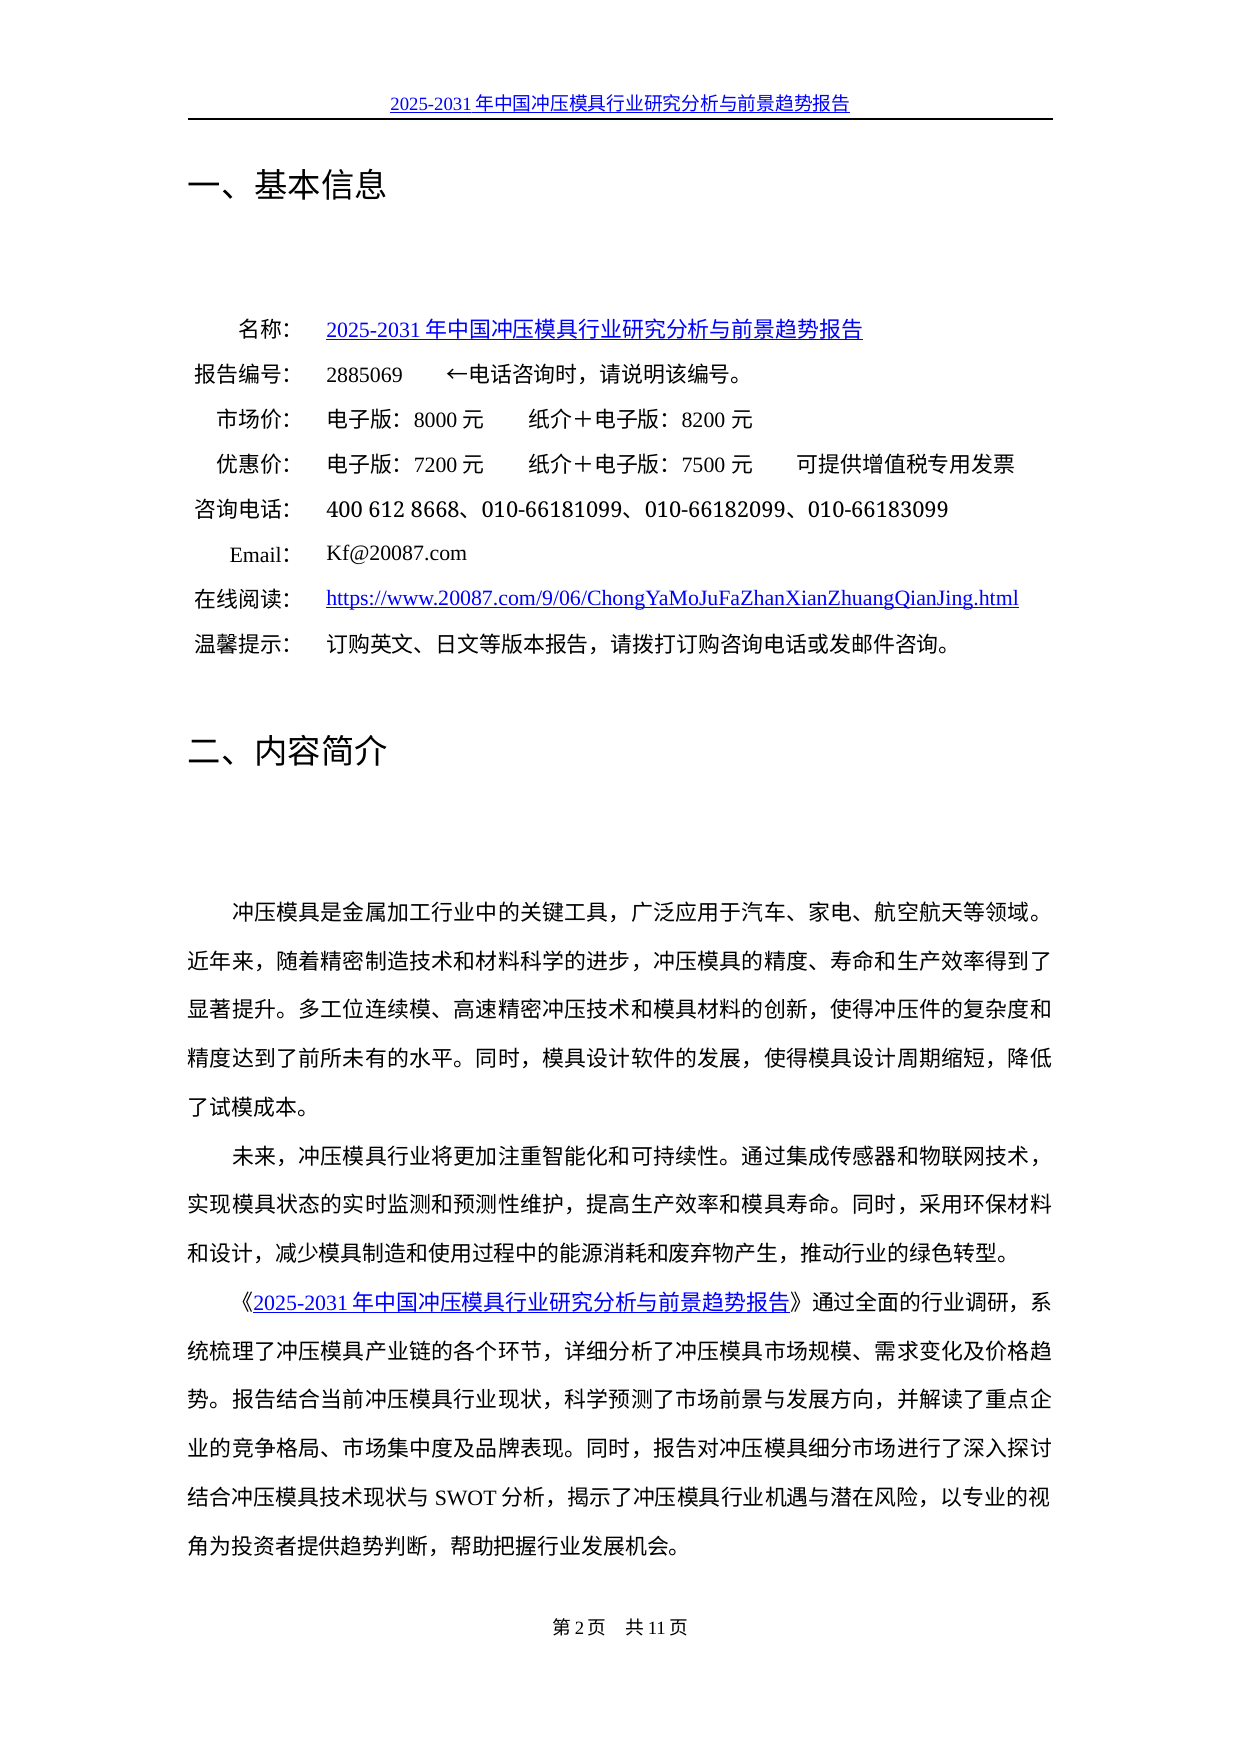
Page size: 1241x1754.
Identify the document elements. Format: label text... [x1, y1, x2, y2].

table_header 2025-2031年中国冲压模具行业研究分析与前景趋势报告 [315, 312, 1073, 357]
table_cell 订购英文、日文等版本报告，请拨打订购咨询电话或发邮件咨询。 [315, 627, 1073, 672]
title 一、基本信息 [187, 150, 1053, 215]
table_cell 报告编号： [167, 357, 315, 402]
table_header 名称： [167, 312, 315, 357]
table_cell 咨询电话： [167, 492, 315, 537]
table_cell 400 612 8668、010-66181099、010-66182099、010-66183099 [315, 492, 1073, 537]
table_cell [315, 582, 1073, 627]
table_cell 在线阅读： [167, 582, 315, 627]
table_cell 电子版：7200 元 纸介＋电子版：7500 元 可提供增值税专用发票 [315, 447, 1073, 492]
table_cell 优惠价： [167, 447, 315, 492]
table_cell 2885069 ←电话咨询时，请说明该编号。 [315, 357, 1073, 402]
table_cell 温馨提示： [167, 627, 315, 672]
table_cell 市场价： [167, 402, 315, 447]
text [187, 894, 1053, 1561]
table_cell Email： [167, 537, 315, 582]
table_cell Kf@20087.com [315, 537, 1073, 582]
title 二、内容简介 [187, 717, 1053, 782]
table_cell 电子版：8000 元 纸介＋电子版：8200 元 [315, 402, 1073, 447]
